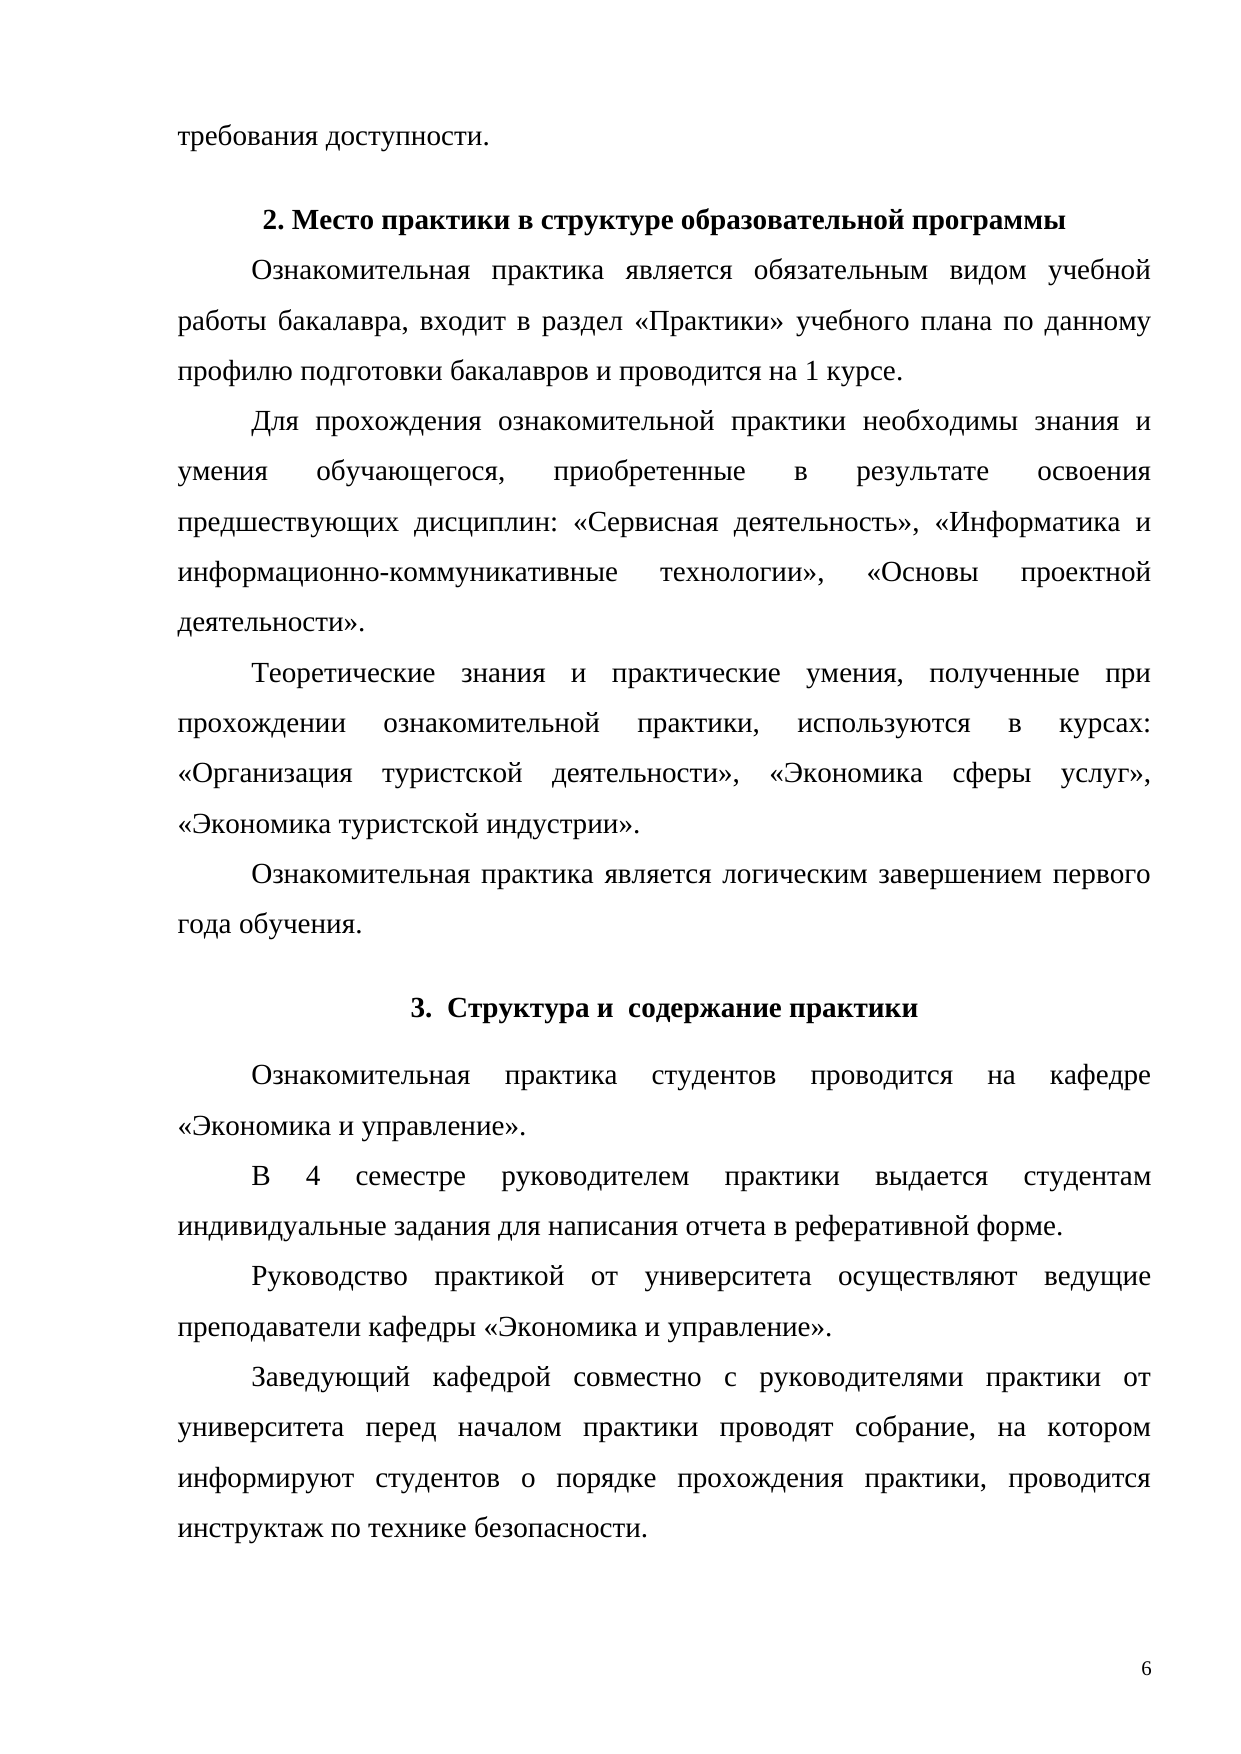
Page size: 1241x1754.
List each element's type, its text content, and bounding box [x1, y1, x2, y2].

text 3. Структура и содержание практики [177, 990, 1152, 1024]
text Ознакомительная практика является логическим завершением первого года обучения. [177, 856, 1152, 940]
text 2. Место практики в структуре образовательной программы [177, 202, 1152, 236]
text Для прохождения ознакомительной практики необходимы знания и умения обучающегося, приобретенные в результате освоения предшествующих дисциплин: «Сервисная деятельность», «Информатика и информационно-коммуникативные технологии», «Основы проектной деятельности». [177, 403, 1152, 638]
text Руководство практикой от университета осуществляют ведущие преподаватели кафедры «Экономика и управление». [177, 1258, 1152, 1342]
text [177, 118, 1152, 152]
text Ознакомительная практика является обязательным видом учебной работы бакалавра, входит в раздел «Практики» учебного плана по данному профилю подготовки бакалавров и проводится на 1 курсе. [177, 252, 1152, 386]
text Заведующий кафедрой совместно с руководителями практики от университета перед началом практики проводят собрание, на котором информируют студентов о порядке прохождения практики, проводится инструктаж по технике безопасности. [177, 1359, 1152, 1544]
text В 4 семестре руководителем практики выдается студентам индивидуальные задания для написания отчета в реферативной форме. [177, 1158, 1152, 1242]
text Ознакомительная практика студентов проводится на кафедре «Экономика и управление». [177, 1057, 1152, 1141]
text Теоретические знания и практические умения, полученные при прохождении ознакомительной практики, используются в курсах: «Организация туристской деятельности», «Экономика сферы услуг», «Экономика туристской индустрии». [177, 655, 1152, 839]
